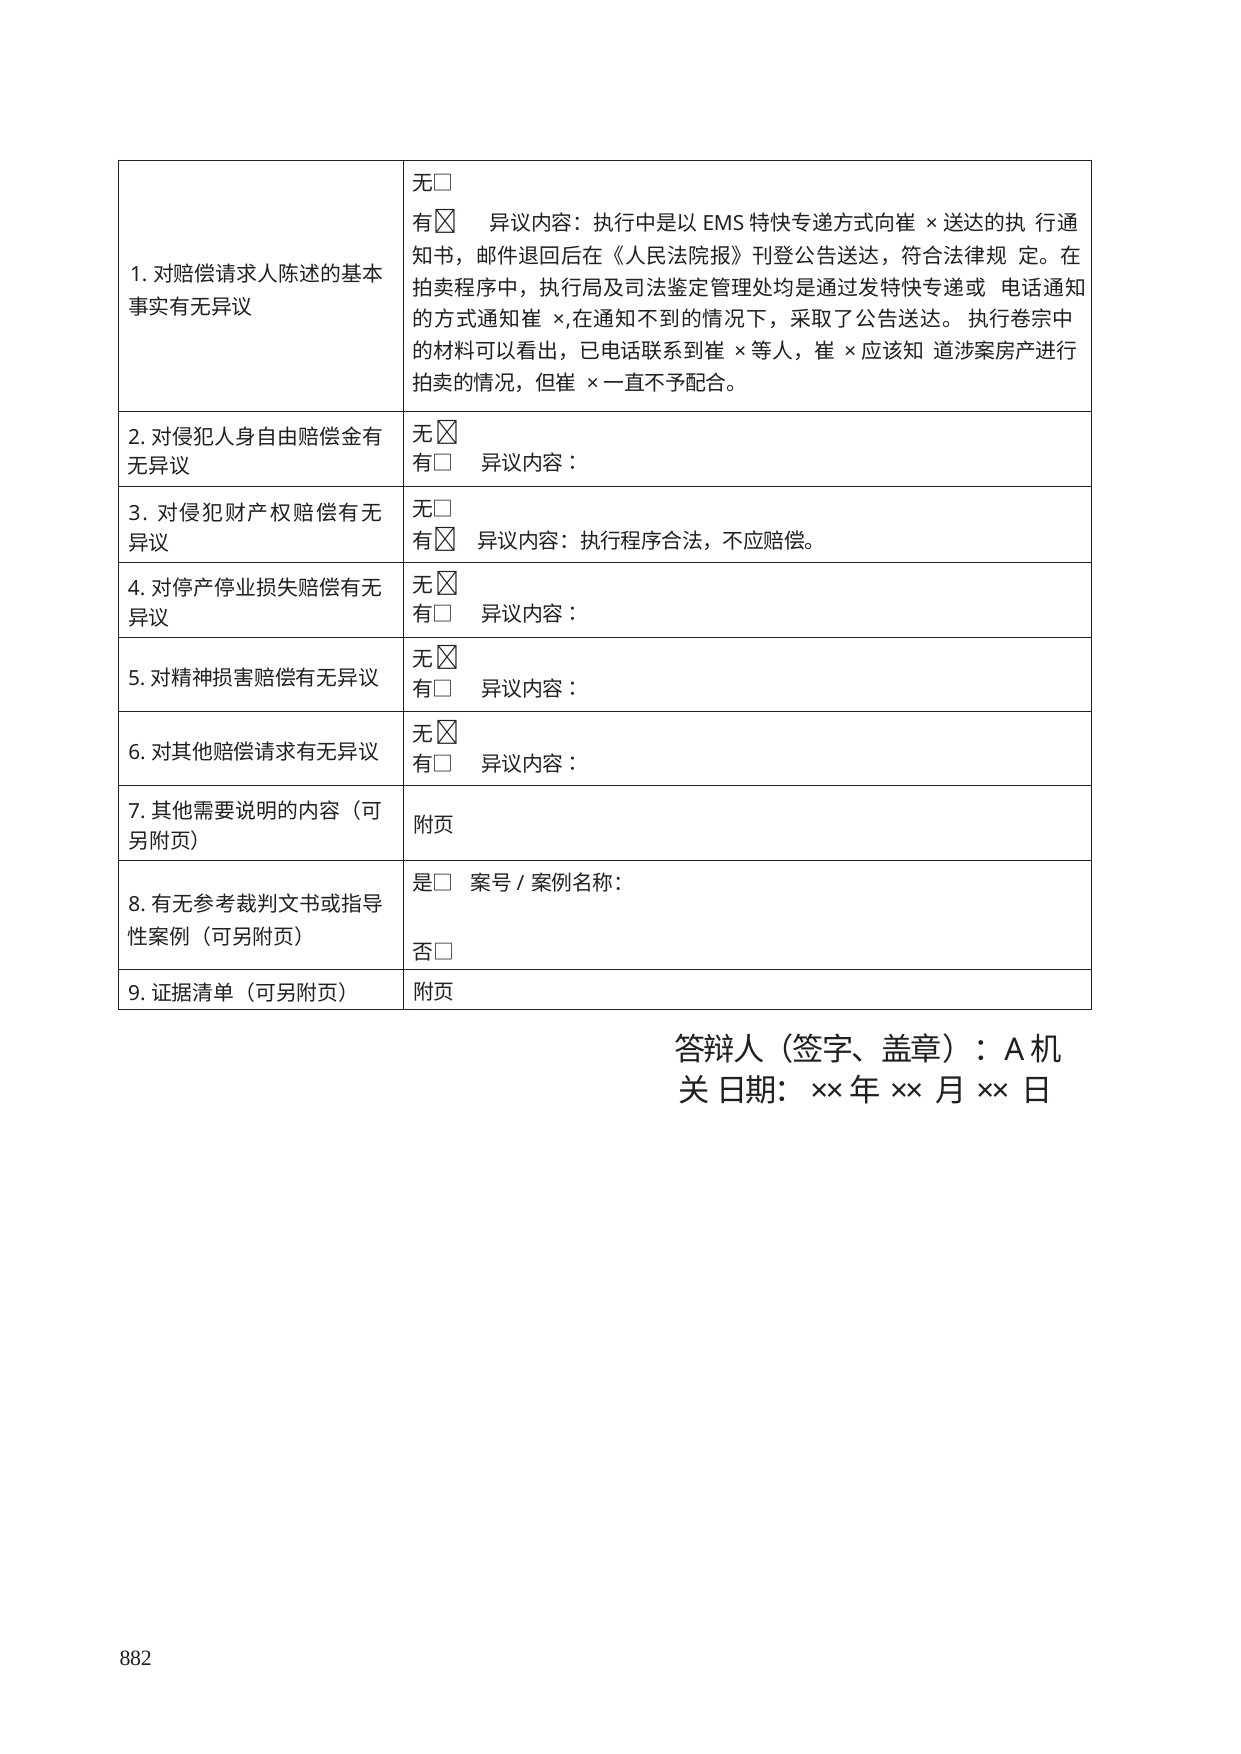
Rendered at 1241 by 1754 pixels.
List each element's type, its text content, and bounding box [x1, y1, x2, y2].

table_cell 无 有□ 异议内容： [404, 412, 1091, 486]
table_cell 5. 对精神损害赔偿有无异议 [119, 638, 403, 711]
table_cell 是□ 案号 / 案例名称： 否□ [404, 861, 1091, 969]
table_cell 4. 对停产停业损失赔偿有无 异议 [119, 563, 403, 636]
table_cell 7. 其他需要说明的内容（可 另附页） [119, 786, 403, 859]
table_cell 3. 对侵犯财产权赔偿有无 异议 [119, 487, 403, 562]
table_cell 无 有□ 异议内容： [404, 563, 1091, 636]
table_cell 6. 对其他赔偿请求有无异议 [119, 712, 403, 785]
table_cell 无□ 有 异议内容：执行程序合法，不应赔偿。 [404, 487, 1091, 562]
text 答辩人（签字、盖章）：A 机关 日期： ×× 年 ×× 月 ×× 日 [674, 1027, 1088, 1110]
table_cell 2. 对侵犯人身自由赔偿金有 无异议 [119, 412, 403, 486]
table_cell 无 有□ 异议内容： [404, 712, 1091, 785]
table_cell 附页 [404, 970, 1091, 1009]
table_cell 9. 证据清单（可另附页） [119, 970, 403, 1009]
table_cell 附页 [404, 786, 1091, 859]
table_cell 无 有□ 异议内容： [404, 638, 1091, 711]
table_header 无□ 有 异议内容：执行中是以 EMS 特快专递方式向崔 × 送达的执 行通知书，邮件退回后在《人民法院报》刊登公告送达，符合法律规 定。在拍卖程序中，执行局及司法鉴定管理处均是通过发特快专递或 电话通知的方式通知崔 ×,在通知不到的情况下，采取了公告送达。 执行卷宗中的材料可以看出，已电话联系到崔 × 等人，崔 × 应该知 道涉案房产进行拍卖的情况，但崔 × 一直不予配合。 [404, 161, 1091, 411]
table_header 1. 对赔偿请求人陈述的基本 事实有无异议 [119, 161, 403, 411]
table_cell 8. 有无参考裁判文书或指导 性案例（可另附页） [119, 861, 403, 969]
